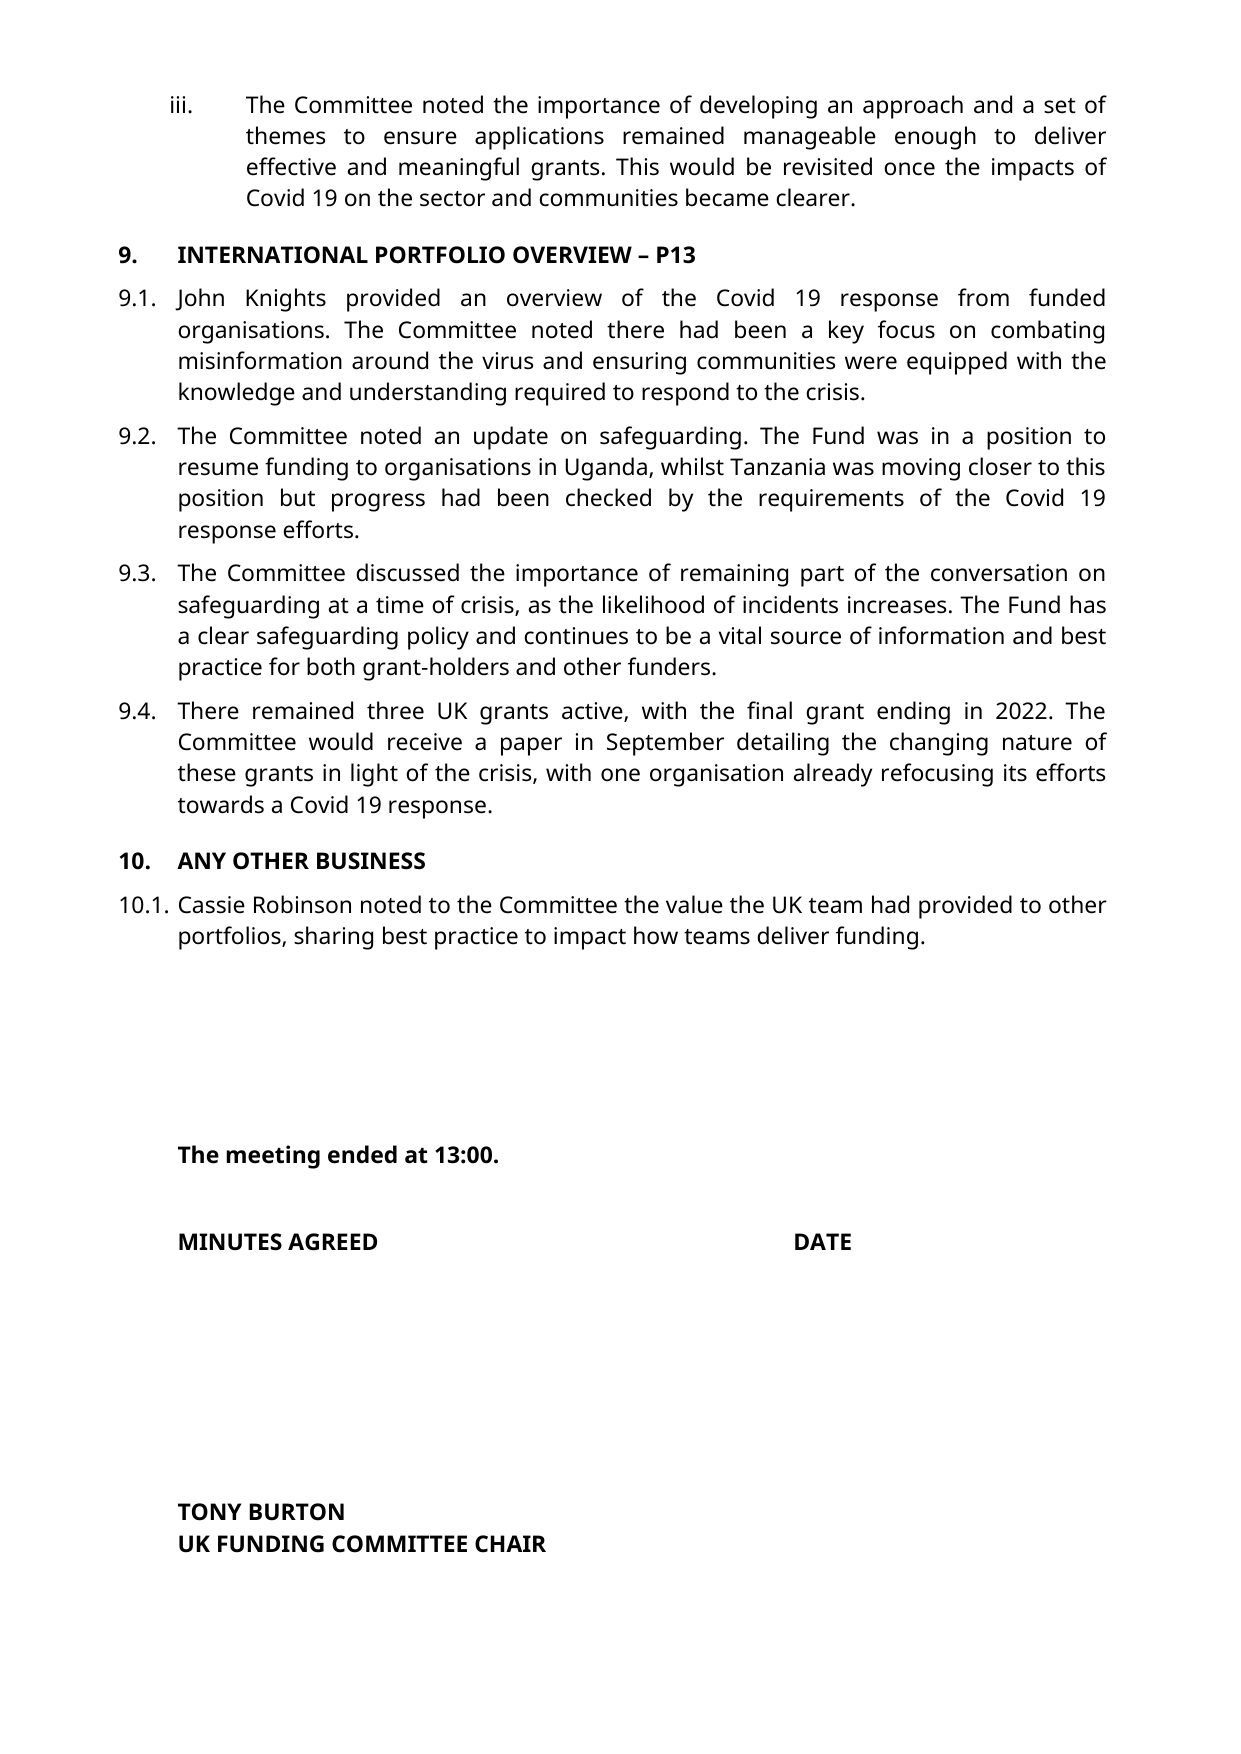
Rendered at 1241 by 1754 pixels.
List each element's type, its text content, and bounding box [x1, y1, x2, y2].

list John Knights provided an overview of the Covid 19 response from funded organisations. The Committee noted there had been a key focus on combating misinformation around the virus and ensuring communities were equipped with the knowledge and understanding required to respond to the crisis. [118, 282, 1107, 407]
list The Committee discussed the importance of remaining part of the conversation on safeguarding at a time of crisis, as the likelihood of incidents increases. The Fund has a clear safeguarding policy and continues to be a vital source of information and best practice for both grant-holders and other funders. [118, 557, 1107, 682]
list ANY OTHER BUSINESS [118, 845, 1107, 876]
list The meeting ended at 13:00. [177, 1139, 1107, 1170]
list There remained three UK grants active, with the final grant ending in 2022. The Committee would receive a paper in September detailing the changing nature of these grants in light of the crisis, with one organisation already refocusing its efforts towards a Covid 19 response. [118, 695, 1107, 820]
text TONY BURTON [177, 1496, 1107, 1528]
list The Committee noted the importance of developing an approach and a set of themes to ensure applications remained manageable enough to deliver effective and meaningful grants. This would be revisited once the impacts of Covid 19 on the sector and communities became clearer. [193, 89, 1107, 214]
list Cassie Robinson noted to the Committee the value the UK team had provided to other portfolios, sharing best practice to impact how teams deliver funding. [118, 889, 1107, 951]
list INTERNATIONAL PORTFOLIO OVERVIEW – P13 [118, 239, 1107, 270]
text MINUTES AGREED DATE [177, 1226, 1107, 1257]
text UK FUNDING COMMITTEE CHAIR [177, 1528, 1107, 1559]
list The Committee noted an update on safeguarding. The Fund was in a position to resume funding to organisations in Uganda, whilst Tanzania was moving closer to this position but progress had been checked by the requirements of the Covid 19 response efforts. [118, 420, 1107, 545]
